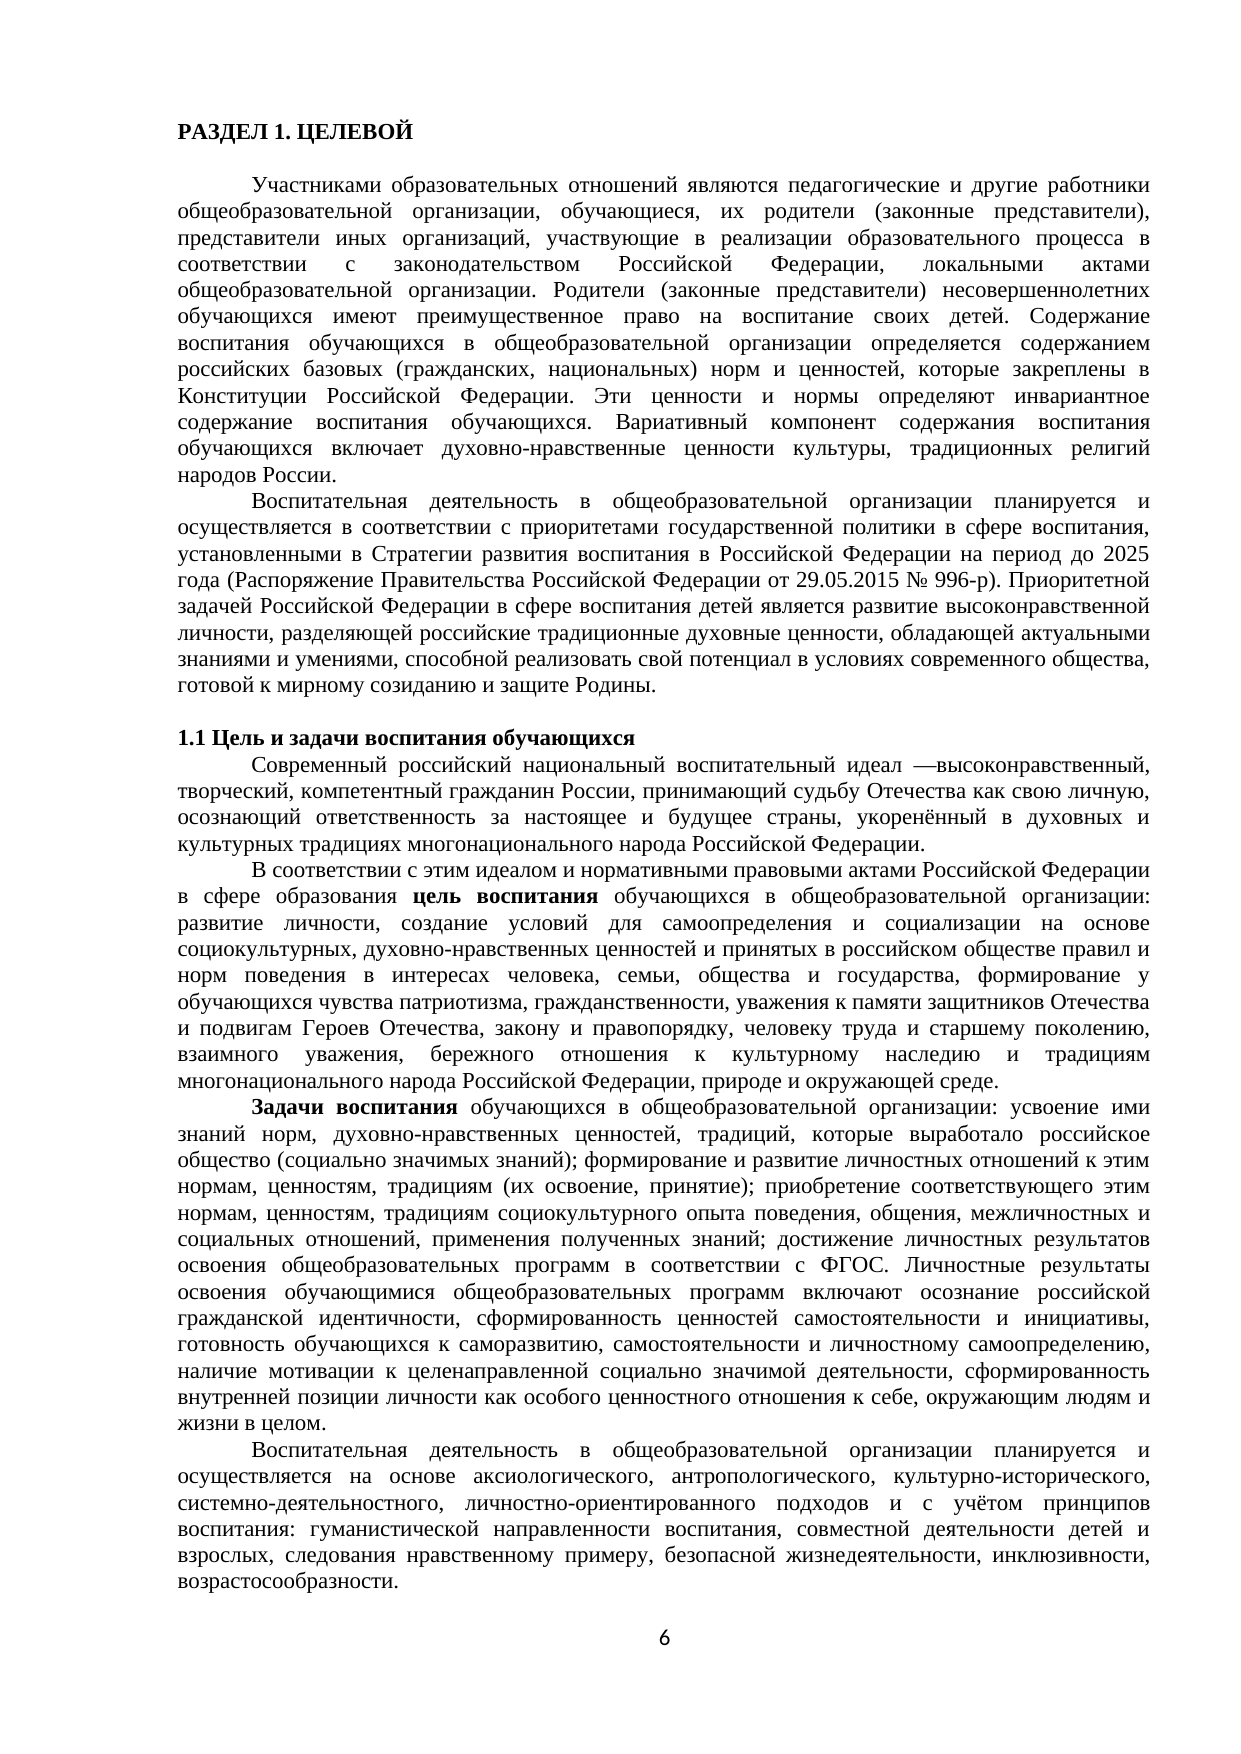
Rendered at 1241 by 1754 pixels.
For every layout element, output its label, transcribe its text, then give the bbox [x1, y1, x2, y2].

text Воспитательная деятельность в общеобразовательной организации планируется и осуществляется в соответствии с приоритетами государственной политики в сфере воспитания, установленными в Стратегии развития воспитания в Российской Федерации на период до 2025 года (Распоряжение Правительства Российской Федерации от 29.05.2015 № 996-р). Приоритетной задачей Российской Федерации в сфере воспитания детей является развитие высоконравственной личности, разделяющей российские традиционные духовные ценности, обладающей актуальными знаниями и умениями, способной реализовать свой потенциал в условиях современного общества, готовой к мирному созиданию и защите Родины. [177, 487, 1152, 698]
text 1.1 Цель и задачи воспитания обучающихся [177, 724, 1152, 751]
text Современный российский национальный воспитательный идеал —высоконравственный, творческий, компетентный гражданин России, принимающий судьбу Отечества как свою личную, осознающий ответственность за настоящее и будущее страны, укоренённый в духовных и культурных традициях многонационального народа Российской Федерации. [177, 751, 1152, 856]
text Воспитательная деятельность в общеобразовательной организации планируется и осуществляется на основе аксиологического, антропологического, культурно-исторического, системно-деятельностного, личностно-ориентированного подходов и с учётом принципов воспитания: гуманистической направленности воспитания, совместной деятельности детей и взрослых, следования нравственному примеру, безопасной жизнедеятельности, инклюзивности, возрастосообразности. [177, 1436, 1152, 1594]
text Участниками образовательных отношений являются педагогические и другие работники общеобразовательной организации, обучающиеся, их родители (законные представители), представители иных организаций, участвующие в реализации образовательного процесса в соответствии с законодательством Российской Федерации, локальными актами общеобразовательной организации. Родители (законные представители) несовершеннолетних обучающихся имеют преимущественное право на воспитание своих детей. Содержание воспитания обучающихся в общеобразовательной организации определяется содержанием российских базовых (гражданских, национальных) норм и ценностей, которые закреплены в Конституции Российской Федерации. Эти ценности и нормы определяют инвариантное содержание воспитания обучающихся. Вариативный компонент содержания воспитания обучающихся включает духовно-нравственные ценности культуры, традиционных религий народов России. [177, 171, 1152, 487]
text РАЗДЕЛ 1. ЦЕЛЕВОЙ [177, 118, 1152, 144]
text В соответствии с этим идеалом и нормативными правовыми актами Российской Федерации в сфере образования цель воспитания обучающихся в общеобразовательной организации: развитие личности, создание условий для самоопределения и социализации на основе социокультурных, духовно-нравственных ценностей и принятых в российском обществе правил и норм поведения в интересах человека, семьи, общества и государства, формирование у обучающихся чувства патриотизма, гражданственности, уважения к памяти защитников Отечества и подвигам Героев Отечества, закону и правопорядку, человеку труда и старшему поколению, взаимного уважения, бережного отношения к культурному наследию и традициям многонационального народа Российской Федерации, природе и окружающей среде. [177, 856, 1152, 1093]
text Задачи воспитания обучающихся в общеобразовательной организации: усвоение ими знаний норм, духовно-нравственных ценностей, традиций, которые выработало российское общество (социально значимых знаний); формирование и развитие личностных отношений к этим нормам, ценностям, традициям (их освоение, принятие); приобретение соответствующего этим нормам, ценностям, традициям социокультурного опыта поведения, общения, межличностных и социальных отношений, применения полученных знаний; достижение личностных результатов освоения общеобразовательных программ в соответствии с ФГОС. Личностные результаты освоения обучающимися общеобразовательных программ включают осознание российской гражданской идентичности, сформированность ценностей самостоятельности и инициативы, готовность обучающихся к саморазвитию, самостоятельности и личностному самоопределению, наличие мотивации к целенаправленной социально значимой деятельности, сформированность внутренней позиции личности как особого ценностного отношения к себе, окружающим людям и жизни в целом. [177, 1093, 1152, 1436]
